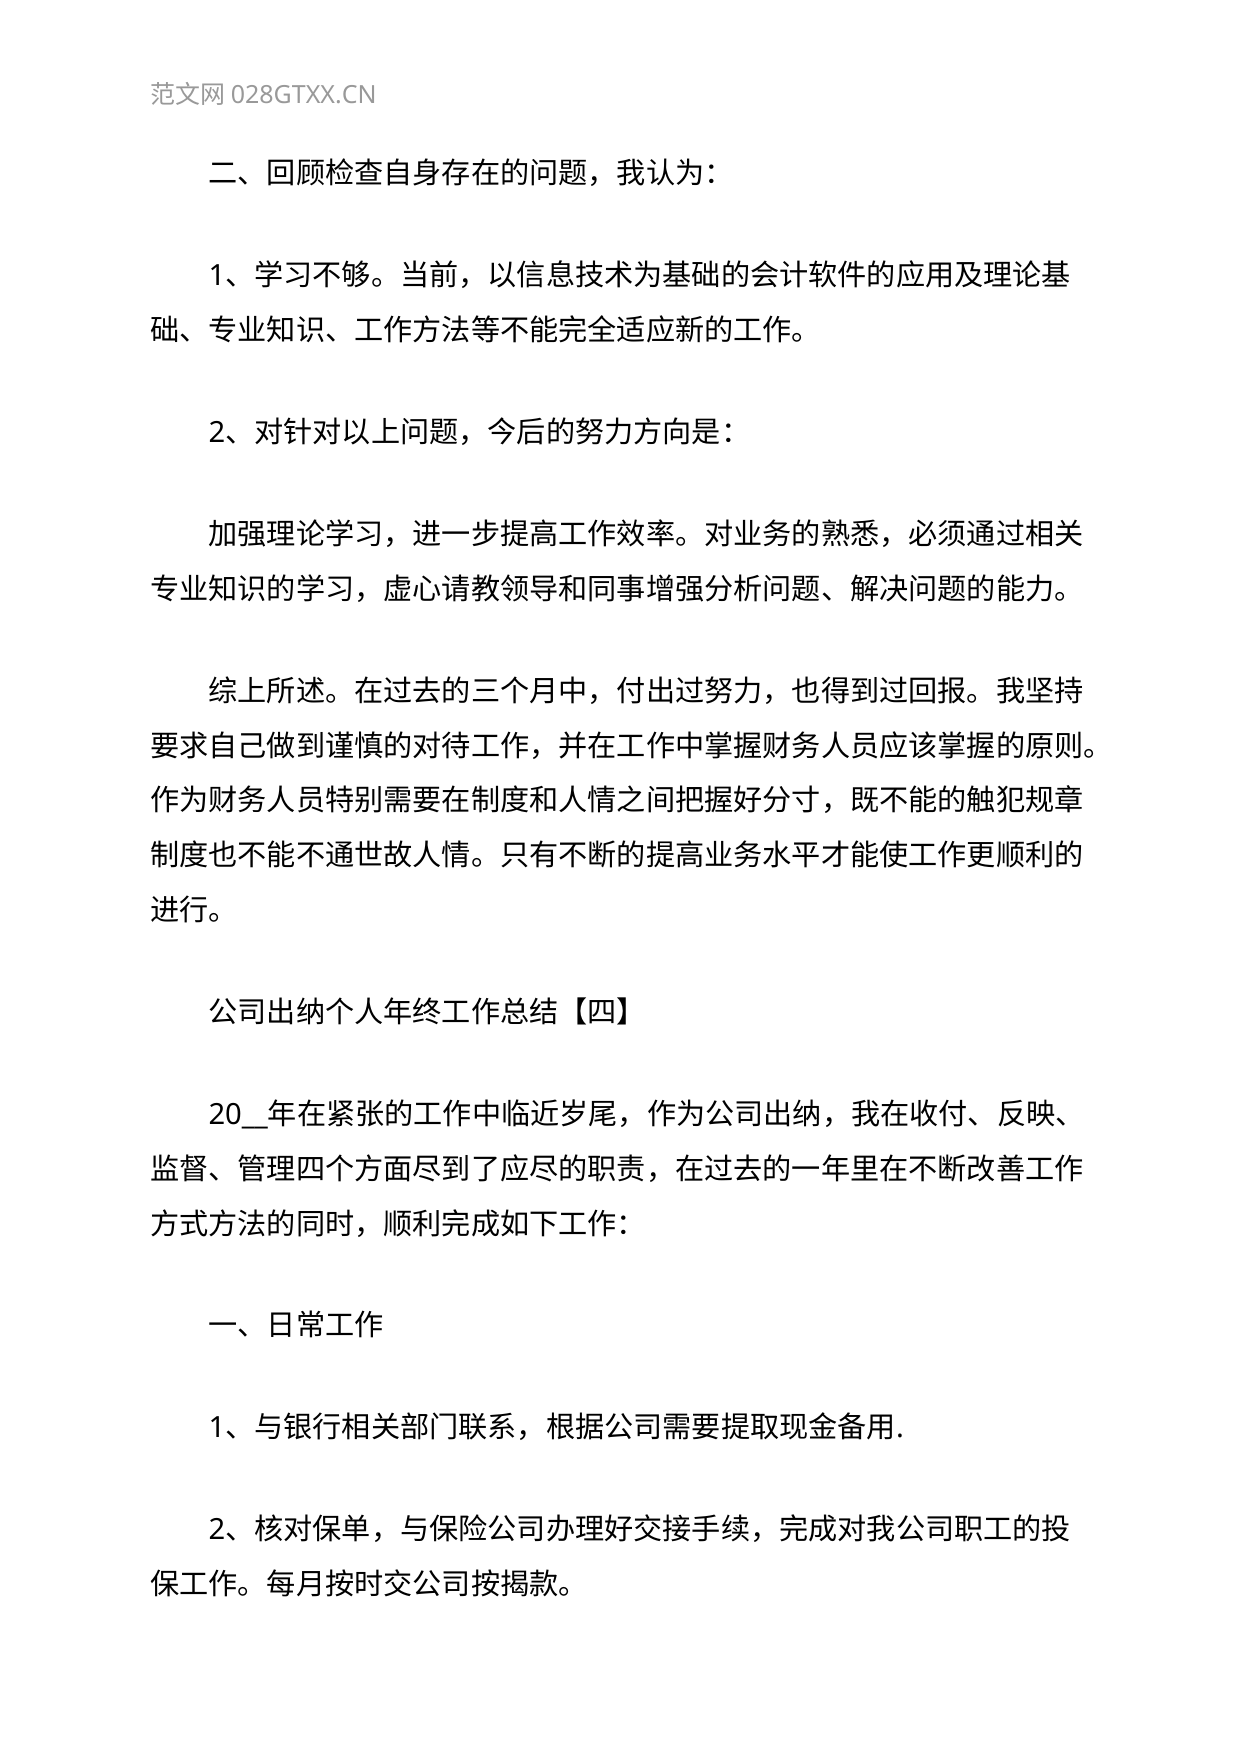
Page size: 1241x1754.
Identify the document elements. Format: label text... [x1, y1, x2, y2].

text 二、回顾检查自身存在的问题，我认为： [150, 150, 1090, 192]
text 公司出纳个人年终工作总结【四】 [150, 988, 1090, 1031]
text 20__年在紧张的工作中临近岁尾，作为公司出纳，我在收付、反映、监督、管理四个方面尽到了应尽的职责，在过去的一年里在不断改善工作方式方法的同时，顺利完成如下工作： [150, 1090, 1090, 1242]
text 一、日常工作 [150, 1302, 1090, 1344]
text 2、对针对以上问题，今后的努力方向是： [150, 408, 1090, 451]
text 1、与银行相关部门联系，根据公司需要提取现金备用. [150, 1404, 1090, 1446]
text 加强理论学习，进一步提高工作效率。对业务的熟悉，必须通过相关专业知识的学习，虚心请教领导和同事增强分析问题、解决问题的能力。 [150, 511, 1090, 608]
text 综上所述。在过去的三个月中，付出过努力，也得到过回报。我坚持要求自己做到谨慎的对待工作，并在工作中掌握财务人员应该掌握的原则。作为财务人员特别需要在制度和人情之间把握好分寸，既不能的触犯规章制度也不能不通世故人情。只有不断的提高业务水平才能使工作更顺利的进行。 [150, 667, 1090, 929]
text 2、核对保单，与保险公司办理好交接手续，完成对我公司职工的投保工作。每月按时交公司按揭款。 [150, 1506, 1090, 1603]
text 1、学习不够。当前，以信息技术为基础的会计软件的应用及理论基础、专业知识、工作方法等不能完全适应新的工作。 [150, 252, 1090, 349]
